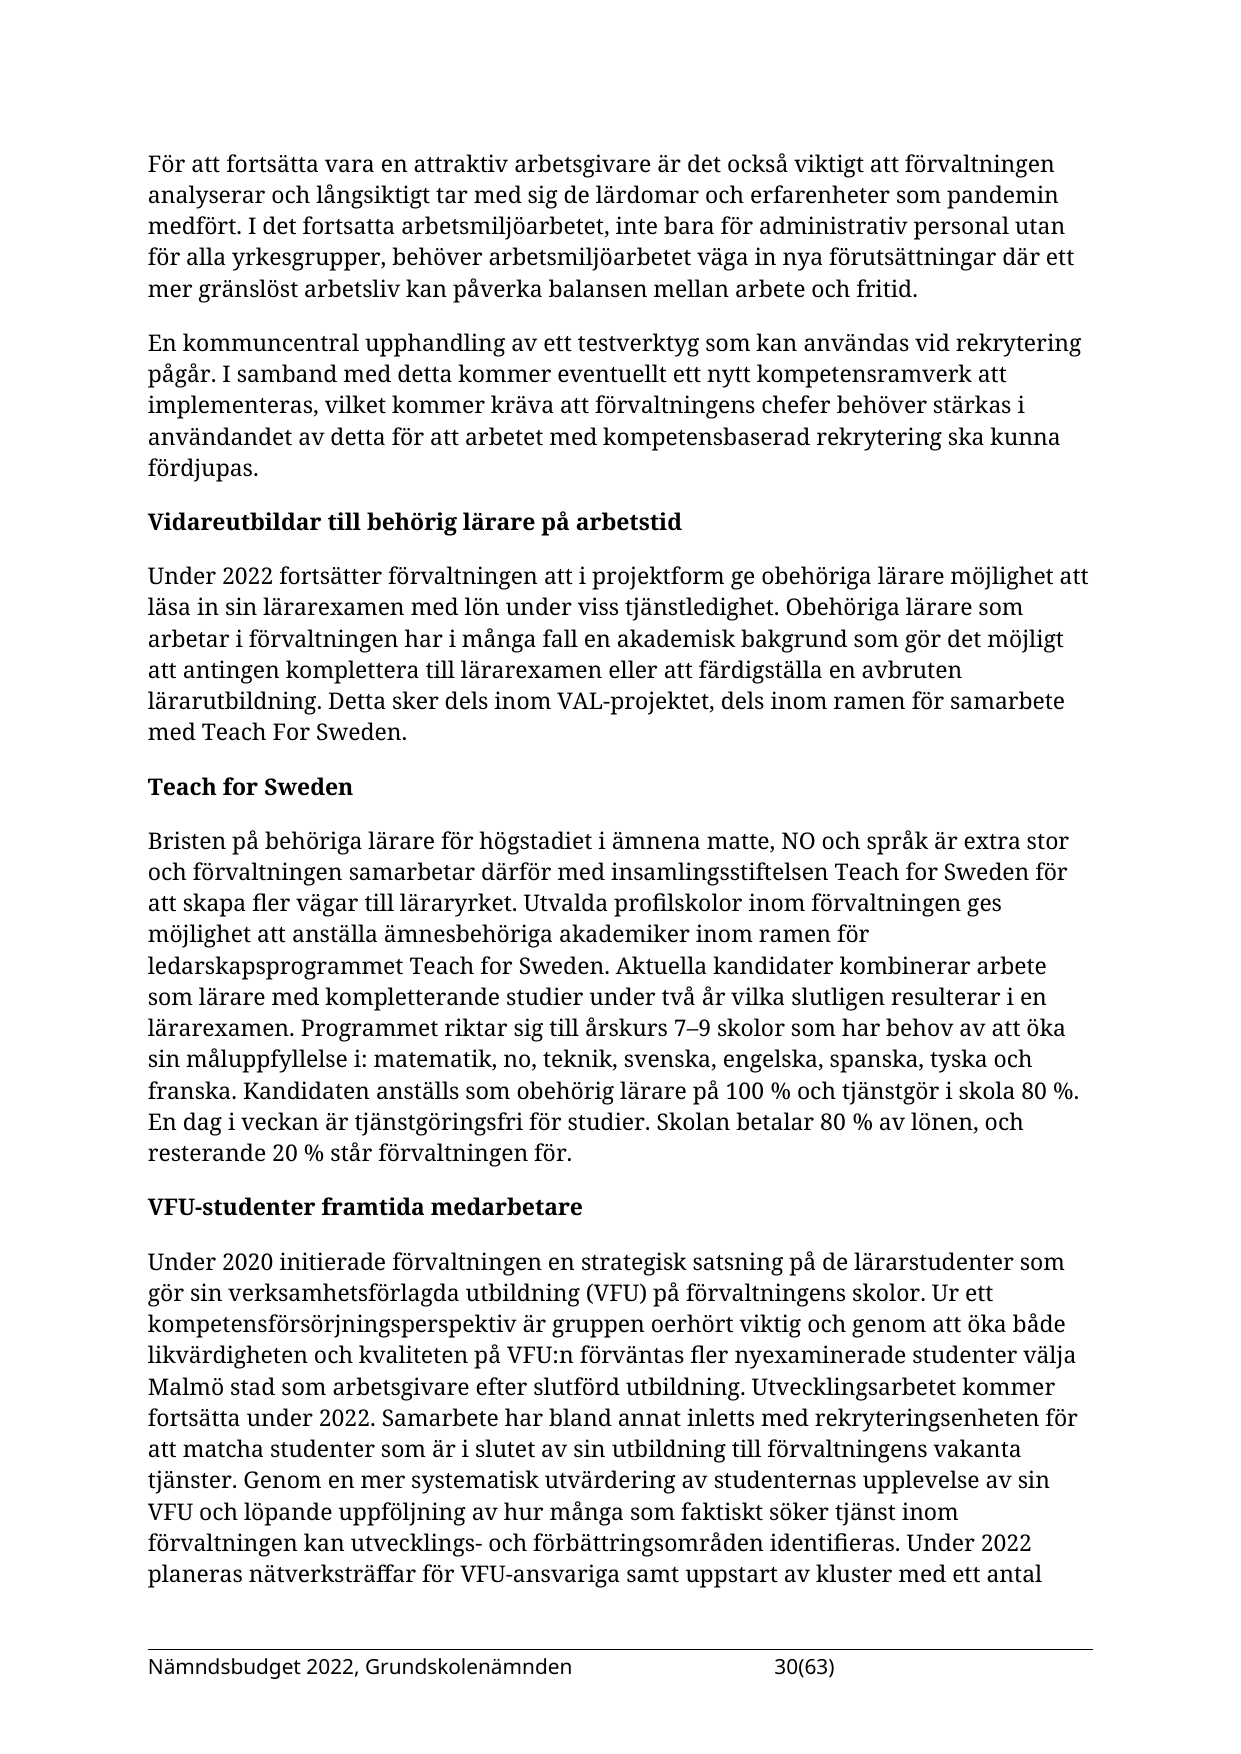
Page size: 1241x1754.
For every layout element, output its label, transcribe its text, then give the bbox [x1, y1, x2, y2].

text För att fortsätta vara en attraktiv arbetsgivare är det också viktigt att förvaltningen analyserar och långsiktigt tar med sig de lärdomar och erfarenheter som pandemin medfört. I det fortsatta arbetsmiljöarbetet, inte bara för administrativ personal utan för alla yrkesgrupper, behöver arbetsmiljöarbetet väga in nya förutsättningar där ett mer gränslöst arbetsliv kan påverka balansen mellan arbete och fritid. [148, 148, 1093, 304]
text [148, 1246, 1093, 1589]
text Bristen på behöriga lärare för högstadiet i ämnena matte, NO och språk är extra stor och förvaltningen samarbetar därför med insamlingsstiftelsen Teach for Sweden för att skapa fler vägar till läraryrket. Utvalda profilskolor inom förvaltningen ges möjlighet att anställa ämnesbehöriga akademiker inom ramen för ledarskapsprogrammet Teach for Sweden. Aktuella kandidater kombinerar arbete som lärare med kompletterande studier under två år vilka slutligen resulterar i en lärarexamen. Programmet riktar sig till årskurs 7–9 skolor som har behov av att öka sin måluppfyllelse i: matematik, no, teknik, svenska, engelska, spanska, tyska och franska. Kandidaten anställs som obehörig lärare på 100 % och tjänstgör i skola 80 %. En dag i veckan är tjänstgöringsfri för studier. Skolan betalar 80 % av lönen, och resterande 20 % står förvaltningen för. [148, 825, 1093, 1168]
text Under 2022 fortsätter förvaltningen att i projektform ge obehöriga lärare möjlighet att läsa in sin lärarexamen med lön under viss tjänstledighet. Obehöriga lärare som arbetar i förvaltningen har i många fall en akademisk bakgrund som gör det möjligt att antingen komplettera till lärarexamen eller att färdigställa en avbruten lärarutbildning. Detta sker dels inom VAL-projektet, dels inom ramen för samarbete med Teach For Sweden. [148, 560, 1093, 748]
text Teach for Sweden [148, 771, 1093, 802]
text En kommuncentral upphandling av ett testverktyg som kan användas vid rekrytering pågår. I samband med detta kommer eventuellt ett nytt kompetensramverk att implementeras, vilket kommer kräva att förvaltningens chefer behöver stärkas i användandet av detta för att arbetet med kompetensbaserad rekrytering ska kunna fördjupas. [148, 327, 1093, 483]
text Vidareutbildar till behörig lärare på arbetstid [148, 506, 1093, 537]
text VFU-studenter framtida medarbetare [148, 1191, 1093, 1223]
